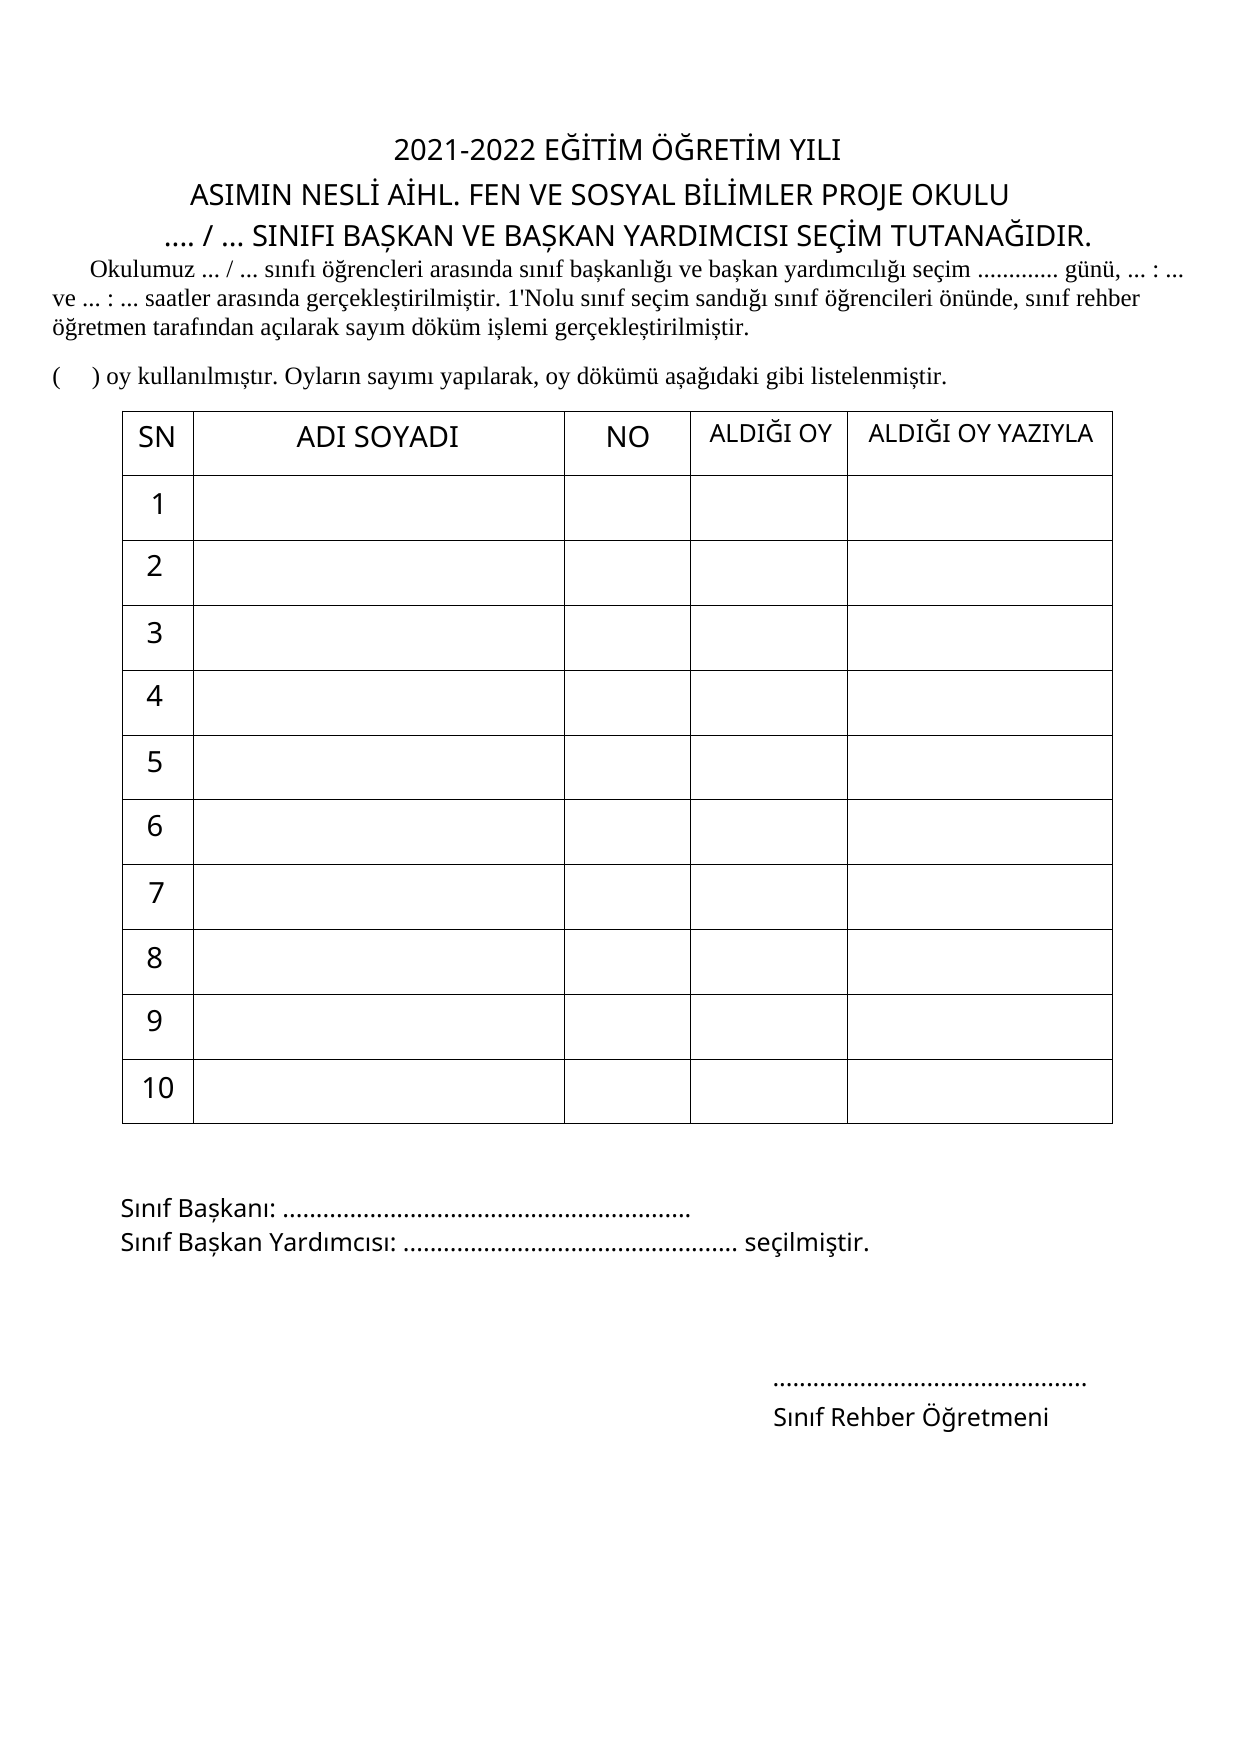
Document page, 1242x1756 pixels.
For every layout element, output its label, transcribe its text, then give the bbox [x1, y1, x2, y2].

table_cell 7 [123, 865, 193, 929]
table_header ADI SOYADI [194, 412, 564, 475]
table_cell [848, 865, 1112, 929]
table_cell [691, 736, 847, 799]
text 2021-2022 EĞİTİM ÖĞRETİM YILI ASIMIN NESLİ AİHL. FEN VE SOSYAL BİLİMLER PROJE OKULU [190, 124, 1084, 215]
table_cell [691, 541, 847, 605]
table_cell 10 [123, 1060, 193, 1123]
table_cell [691, 1060, 847, 1123]
table_cell 2 [123, 541, 193, 605]
table_cell [194, 865, 564, 929]
table_cell 4 [123, 671, 193, 734]
table_cell [194, 930, 564, 994]
table_cell [565, 606, 690, 670]
table_cell [691, 930, 847, 994]
table_header ALDIĞI OY YAZIYLA [848, 412, 1112, 475]
table_cell [194, 995, 564, 1058]
table_cell [194, 800, 564, 864]
table_cell [194, 1060, 564, 1123]
table_cell [848, 476, 1112, 540]
table_cell [194, 736, 564, 799]
table_header NO [565, 412, 690, 475]
table_cell [565, 995, 690, 1058]
table_cell [194, 606, 564, 670]
table_cell [848, 995, 1112, 1058]
table_cell [565, 865, 690, 929]
text Okulumuz ... / ... sınıfı öğrencleri arasında sınıf bașkanlığı ve bașkan yardımcılığı seçim ............. günü, ... : ... ve ... : ... saatler arasında gerçekleștirilmiștir. 1'Nolu sınıf seçim sandığı sınıf öğrencileri önünde, sınıf rehber öğretmen tarafından açılarak sayım döküm ișlemi gerçekleștirilmiștir. [52, 254, 1189, 341]
table_cell [565, 1060, 690, 1123]
table_cell [565, 930, 690, 994]
text Sınıf Bașkan Yardımcısı: .................................................. seçilmiştir. [120, 1225, 1189, 1259]
text Sınıf Bașkanı: ............................................................. [120, 1191, 1189, 1225]
table_cell 6 [123, 800, 193, 864]
table_cell [848, 541, 1112, 605]
table_cell 5 [123, 736, 193, 799]
table_cell [848, 736, 1112, 799]
table_cell [194, 671, 564, 734]
table_cell [691, 800, 847, 864]
text ............................................... Sınıf Rehber Öğretmeni [772, 1356, 1125, 1434]
table_cell [691, 865, 847, 929]
table_cell [194, 541, 564, 605]
table_cell [565, 736, 690, 799]
table_cell [848, 671, 1112, 734]
table_cell 8 [123, 930, 193, 994]
table_cell 1 [123, 476, 193, 540]
table_cell [194, 476, 564, 540]
table_cell [848, 1060, 1112, 1123]
table_cell [848, 930, 1112, 994]
table_cell 9 [123, 995, 193, 1058]
table_cell [691, 995, 847, 1058]
table_cell [848, 800, 1112, 864]
table_cell [565, 476, 690, 540]
table_cell [848, 606, 1112, 670]
table_cell [565, 541, 690, 605]
table_header ALDIĞI OY [691, 412, 847, 475]
table_cell [565, 671, 690, 734]
text .... / ... SINIFI BAȘKAN VE BAȘKAN YARDIMCISI SEÇİM TUTANAĞIDIR. [164, 215, 1189, 254]
table_cell [691, 606, 847, 670]
table_cell 3 [123, 606, 193, 670]
table_cell [565, 800, 690, 864]
table_header SN [123, 412, 193, 475]
table_cell [691, 476, 847, 540]
table_cell [691, 671, 847, 734]
text ( ) oy kullanılmıștır. Oyların sayımı yapılarak, oy dökümü așağıdaki gibi listelenmiștir. [52, 361, 1189, 390]
